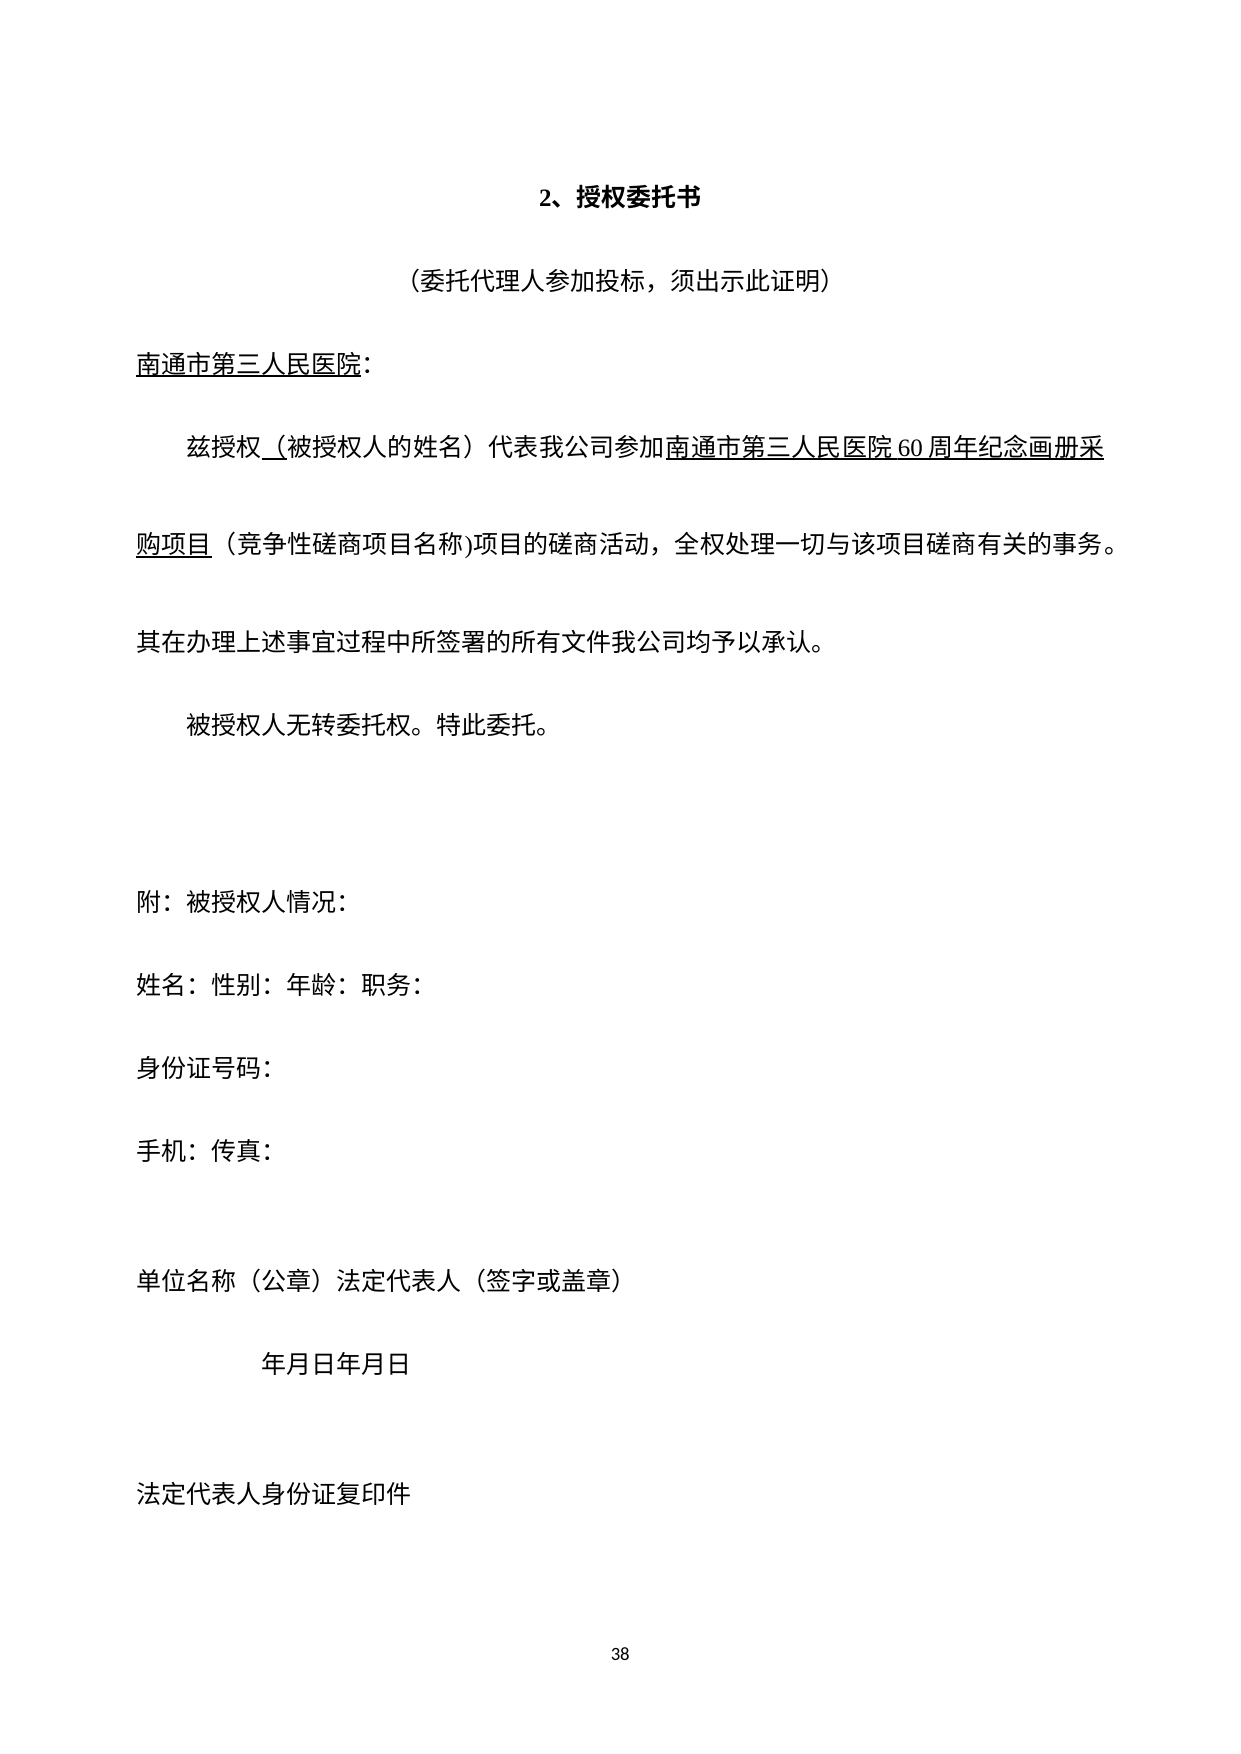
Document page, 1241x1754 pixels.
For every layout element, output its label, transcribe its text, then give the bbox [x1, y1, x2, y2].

text 附：被授权人情况： [136, 868, 1104, 933]
text 姓名：性别：年龄：职务： [136, 951, 1104, 1016]
text 手机：传真： [136, 1117, 1104, 1182]
text 身份证号码： [136, 1034, 1104, 1099]
text （委托代理人参加投标，须出示此证明） [136, 247, 1104, 312]
text 年月日年月日 [136, 1330, 1104, 1395]
text 兹授权（被授权人的姓名）代表我公司参加南通市第三人民医院60周年纪念画册采购项目（竞争性磋商项目名称)项目的磋商活动，全权处理一切与该项目磋商有关的事务。其在办理上述事宜过程中所签署的所有文件我公司均予以承认。 [136, 413, 1104, 673]
text 法定代表人身份证复印件 [136, 1460, 1104, 1525]
text 单位名称（公章）法定代表人（签字或盖章） [136, 1247, 1104, 1312]
text 2、授权委托书 [136, 163, 1104, 228]
text 被授权人无转委托权。特此委托。 [136, 691, 1104, 756]
text 南通市第三人民医院： [136, 330, 1104, 395]
